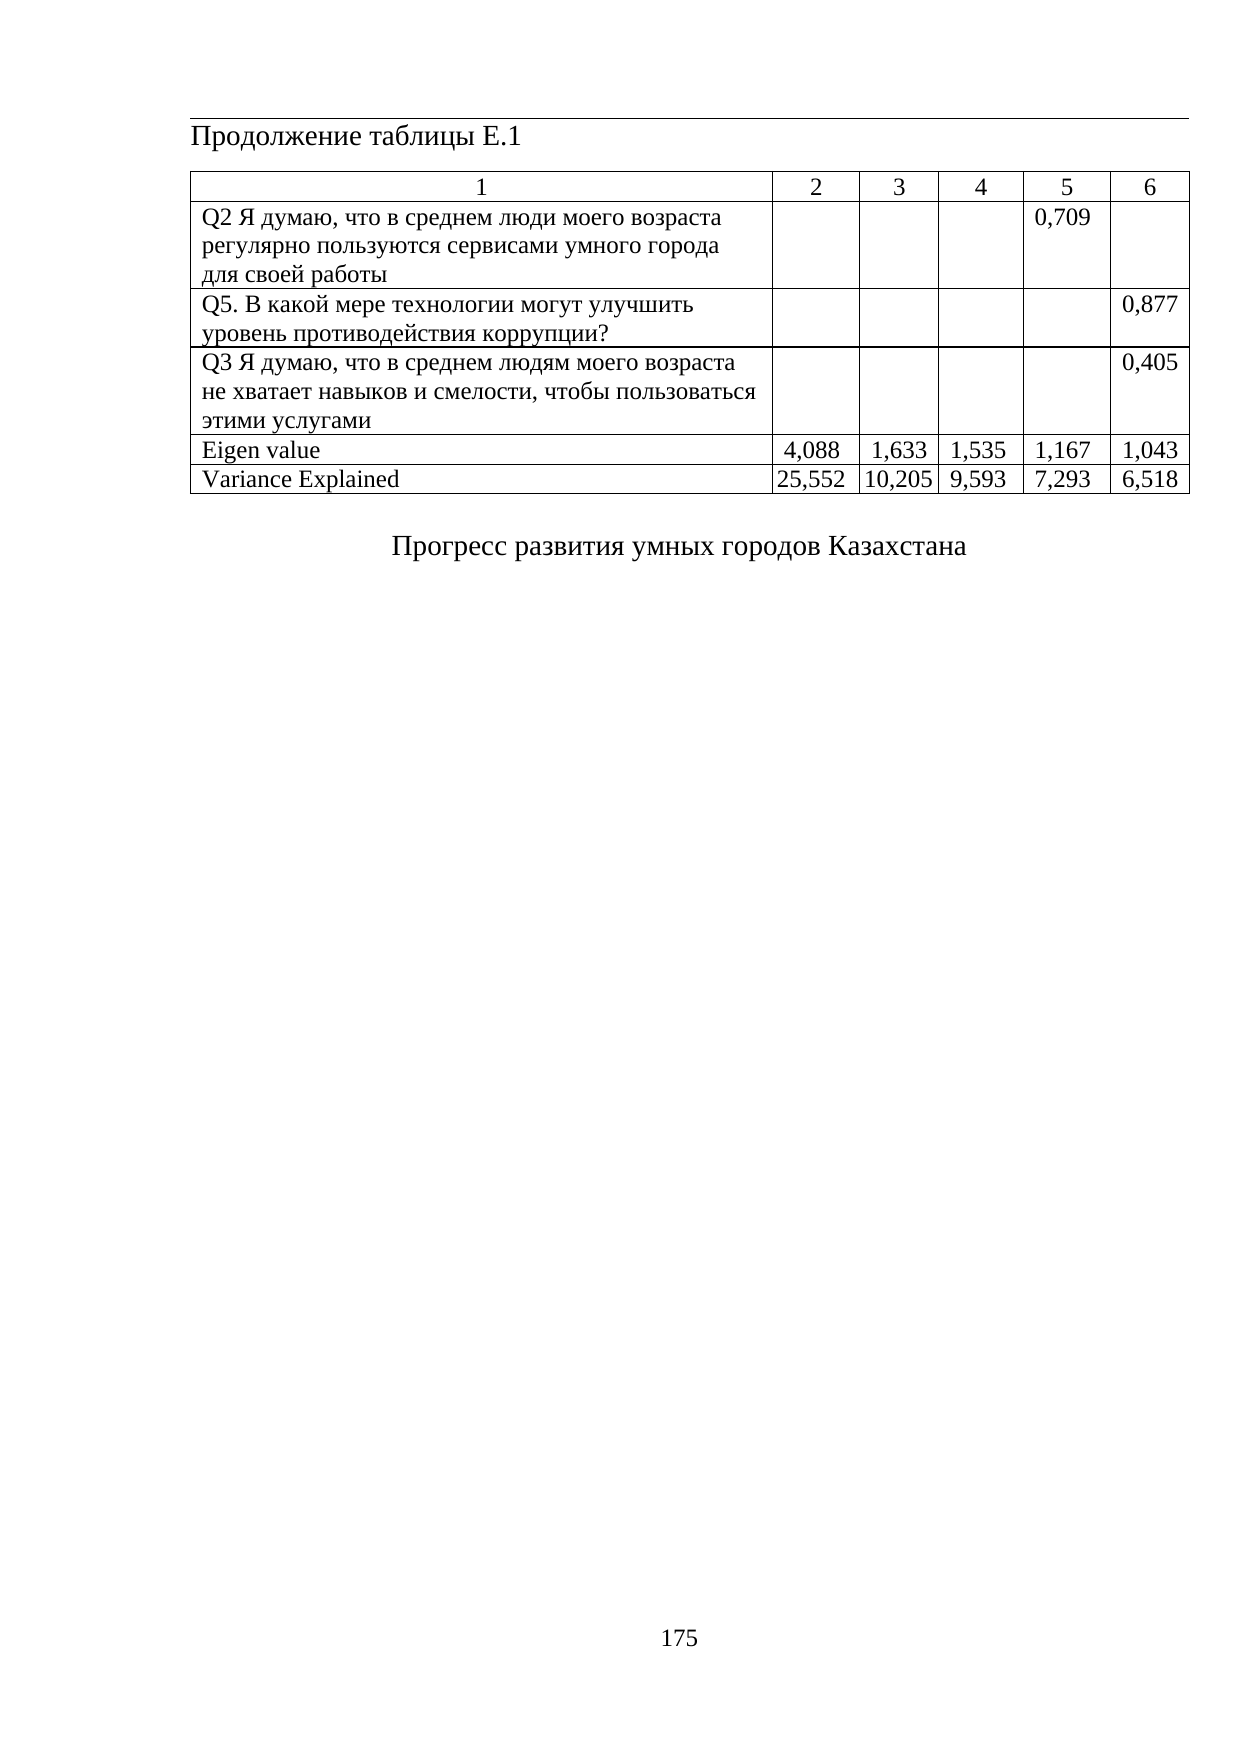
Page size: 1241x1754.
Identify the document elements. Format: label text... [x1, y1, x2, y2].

subtitle Прогресс развития умных городов Казахстана [177, 528, 1181, 561]
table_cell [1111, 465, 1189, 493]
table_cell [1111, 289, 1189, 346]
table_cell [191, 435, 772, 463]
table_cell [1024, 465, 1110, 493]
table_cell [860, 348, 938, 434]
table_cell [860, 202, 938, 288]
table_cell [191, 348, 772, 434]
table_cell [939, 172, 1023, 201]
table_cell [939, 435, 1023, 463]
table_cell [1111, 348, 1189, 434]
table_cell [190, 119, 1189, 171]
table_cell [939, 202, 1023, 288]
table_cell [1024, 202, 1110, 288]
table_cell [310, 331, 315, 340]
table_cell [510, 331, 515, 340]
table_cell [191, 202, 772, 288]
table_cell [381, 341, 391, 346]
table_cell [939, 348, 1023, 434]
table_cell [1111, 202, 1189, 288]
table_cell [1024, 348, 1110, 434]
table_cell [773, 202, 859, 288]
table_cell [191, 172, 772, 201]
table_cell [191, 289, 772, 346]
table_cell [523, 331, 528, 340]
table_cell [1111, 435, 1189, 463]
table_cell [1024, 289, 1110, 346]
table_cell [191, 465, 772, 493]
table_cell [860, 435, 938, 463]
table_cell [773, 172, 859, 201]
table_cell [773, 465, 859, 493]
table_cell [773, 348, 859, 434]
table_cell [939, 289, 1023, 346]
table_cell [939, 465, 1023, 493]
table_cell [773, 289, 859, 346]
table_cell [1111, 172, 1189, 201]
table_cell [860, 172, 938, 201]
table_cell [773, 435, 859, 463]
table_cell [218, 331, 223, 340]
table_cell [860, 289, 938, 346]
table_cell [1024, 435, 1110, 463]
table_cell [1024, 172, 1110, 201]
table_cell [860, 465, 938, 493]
